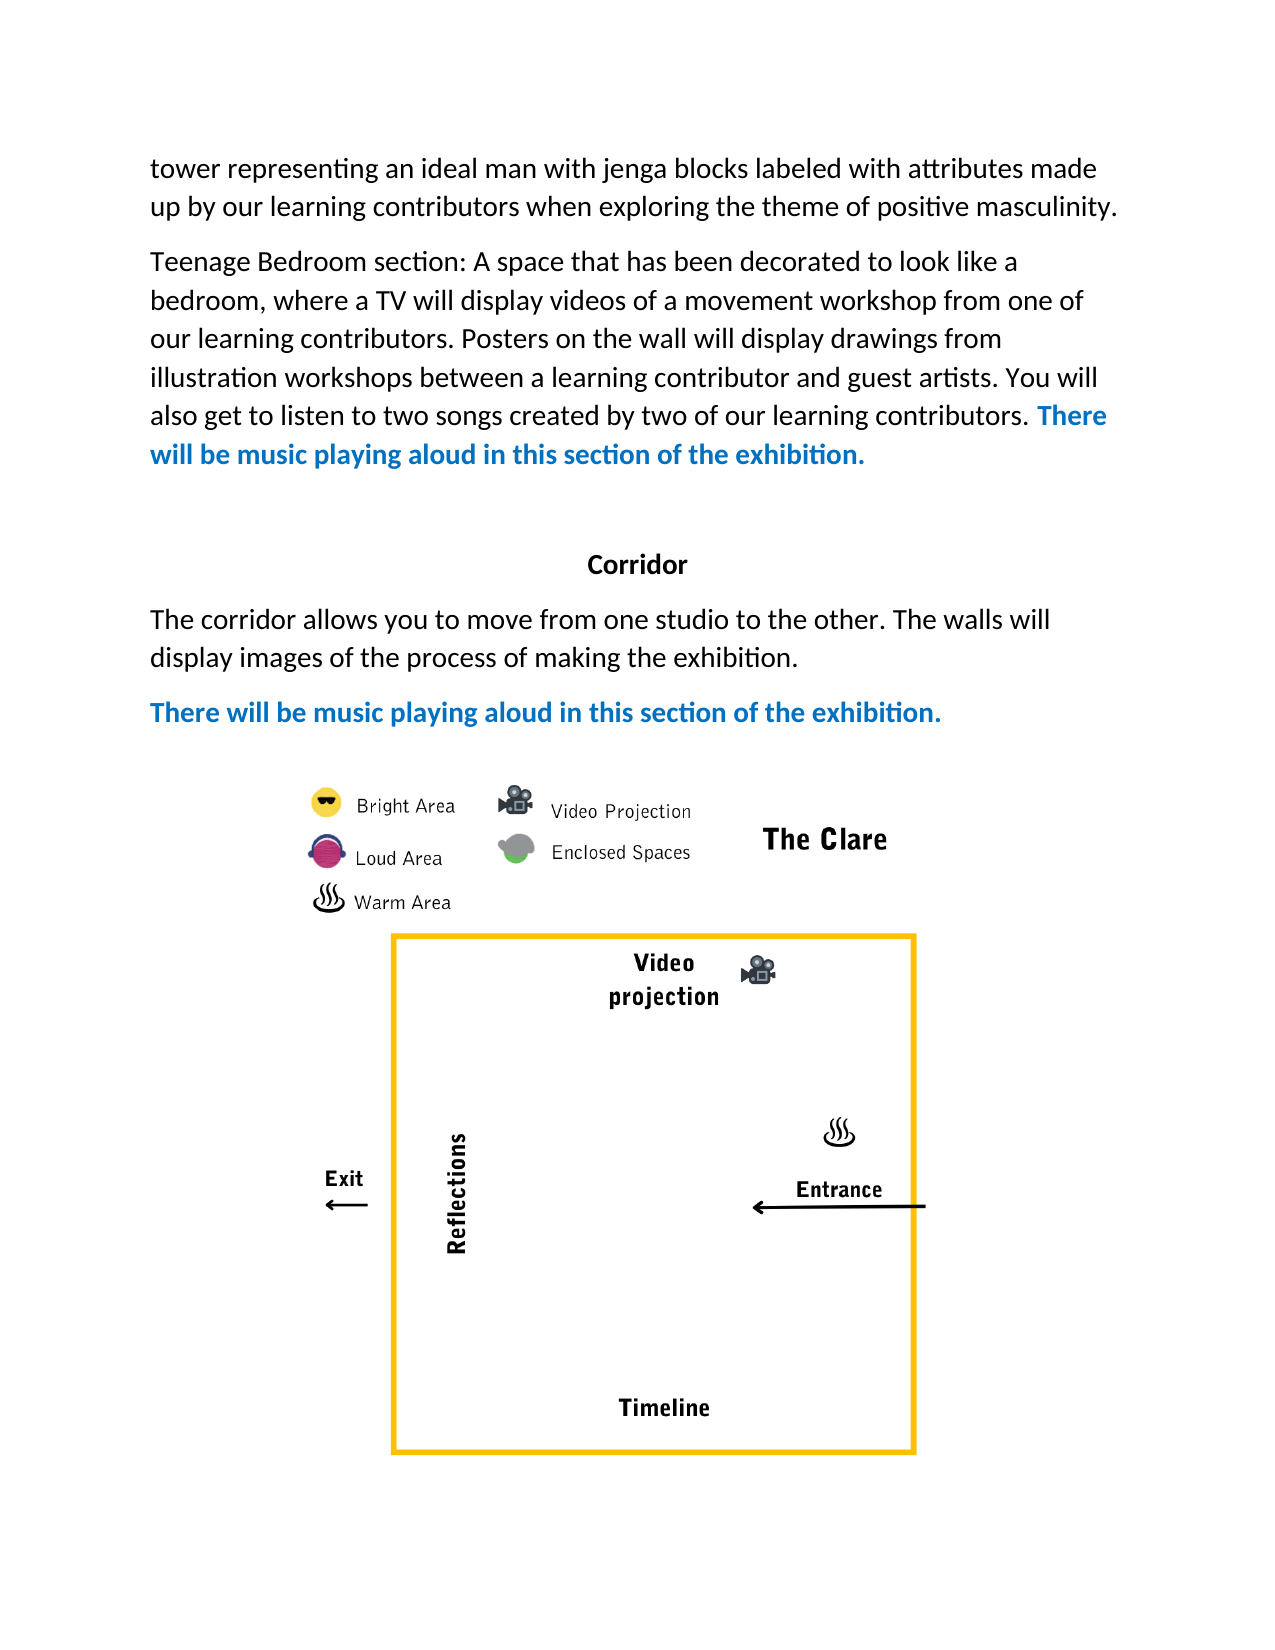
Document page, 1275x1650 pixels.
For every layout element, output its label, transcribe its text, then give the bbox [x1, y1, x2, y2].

text Corridor [150, 546, 1125, 582]
text Teenage Bedroom section: A space that has been decorated to look like a bedroom, where a TV will display videos of a movement workshop from one of our learning contributors. Posters on the wall will display drawings from illustration workshops between a learning contributor and guest artists. You will also get to listen to two songs created by two of our learning contributors. There will be music playing aloud in this section of the exhibition. [150, 243, 1125, 471]
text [150, 150, 1125, 224]
text There will be music playing aloud in this section of the exhibition. [150, 694, 1125, 730]
text The corridor allows you to move from one studio to the other. The walls will display images of the process of making the exhibition. [150, 601, 1125, 675]
